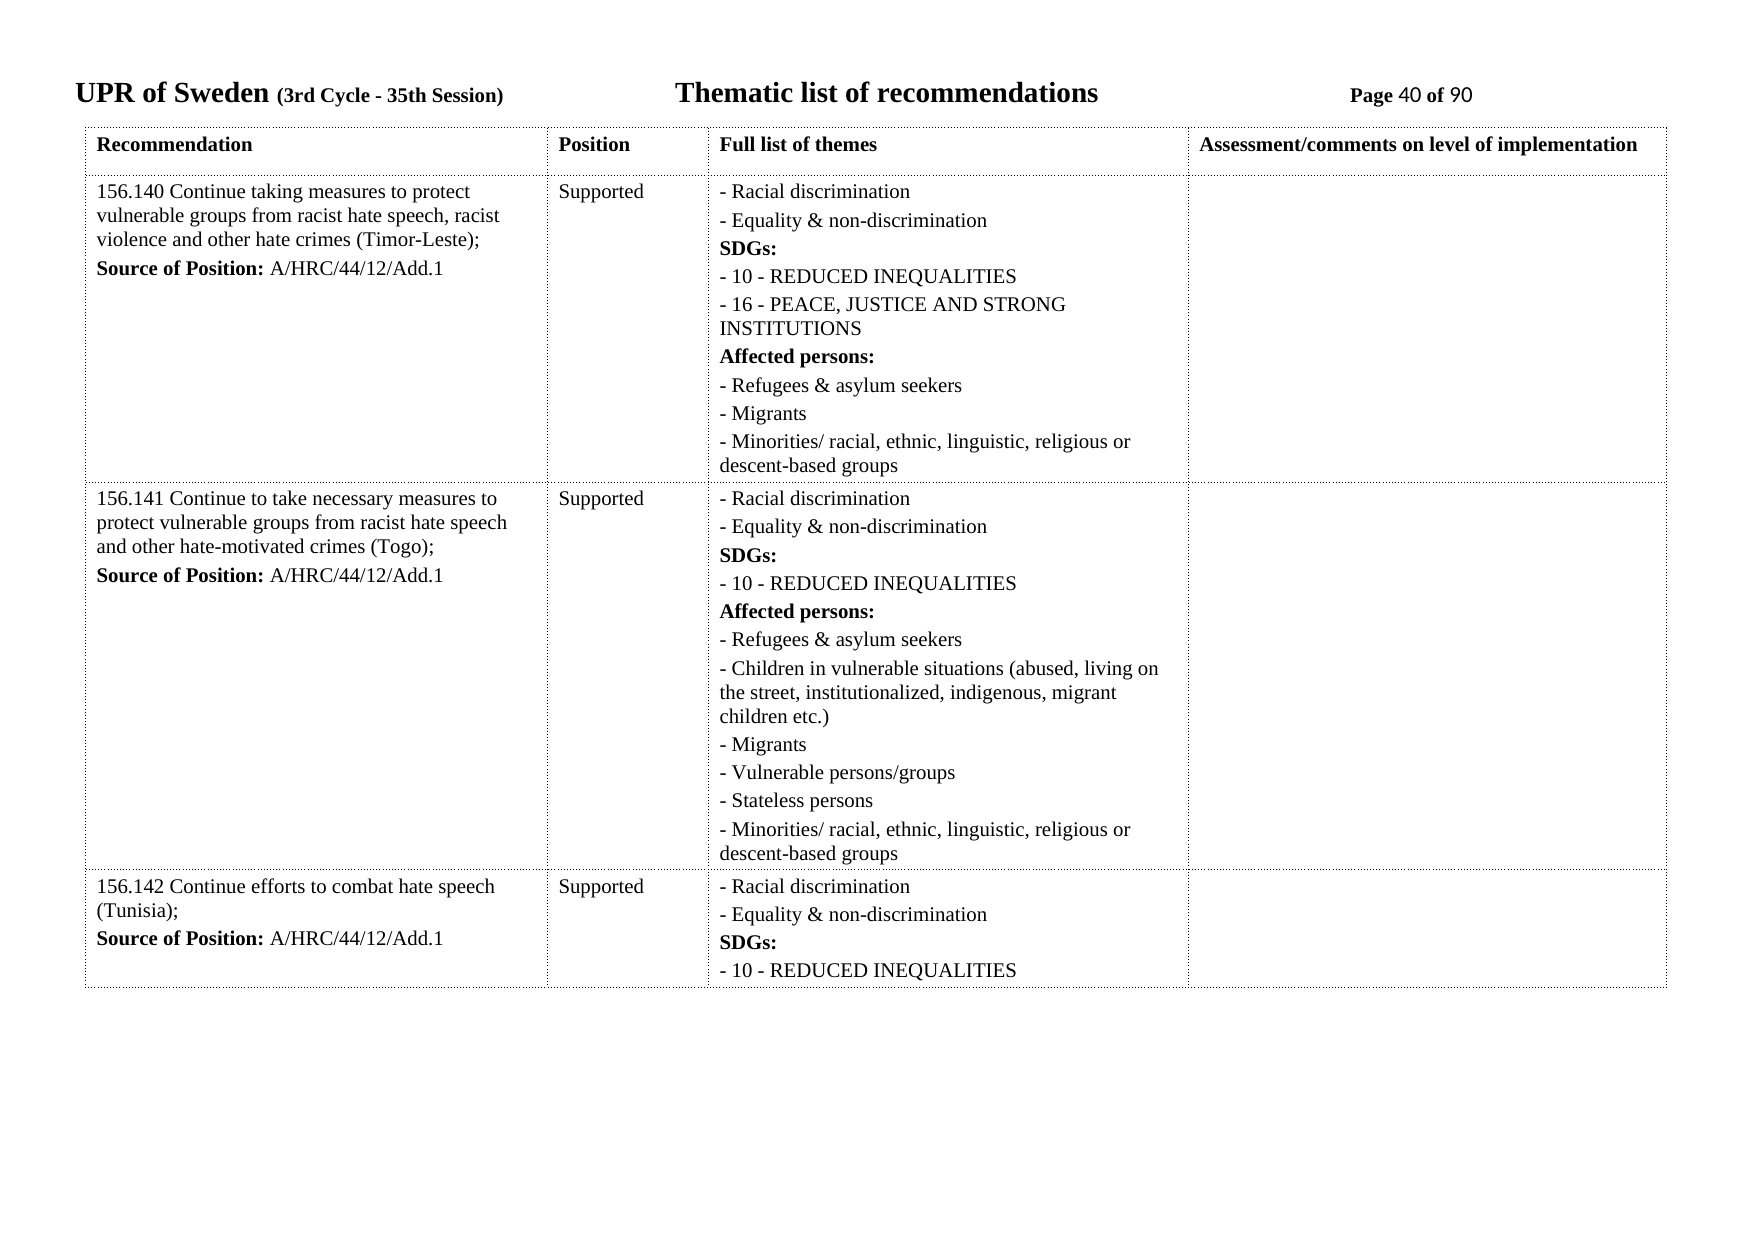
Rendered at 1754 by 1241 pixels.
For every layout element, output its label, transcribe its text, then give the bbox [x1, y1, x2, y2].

table_header Assessment/comments on level of implementation [1188, 127, 1666, 174]
table_cell 156.141 Continue to take necessary measures to protect vulnerable groups from racist hate speech and other hate-motivated crimes (Togo); Source of Position: A/HRC/44/12/Add.1 [85, 481, 547, 869]
table_cell Supported [547, 175, 708, 481]
table_cell - Racial discrimination - Equality & non-discrimination SDGs: - 10 - REDUCED INEQUALITIES - 16 - PEACE, JUSTICE AND STRONG INSTITUTIONS Affected persons: - Refugees & asylum seekers - Migrants - Minorities/ racial, ethnic, linguistic, religious or descent-based groups [708, 175, 1188, 481]
table_header Full list of themes [708, 127, 1188, 174]
table_cell [1188, 175, 1666, 481]
table_header Recommendation [85, 127, 547, 174]
table_header Position [547, 127, 708, 174]
table_cell 156.140 Continue taking measures to protect vulnerable groups from racist hate speech, racist violence and other hate crimes (Timor-Leste); Source of Position: A/HRC/44/12/Add.1 [85, 175, 547, 481]
table_cell - Racial discrimination - Equality & non-discrimination SDGs: - 10 - REDUCED INEQUALITIES Affected persons: - Refugees & asylum seekers - Children in vulnerable situations (abused, living on the street, institutionalized, indigenous, migrant children etc.) - Migrants - Vulnerable persons/groups - Stateless persons - Minorities/ racial, ethnic, linguistic, religious or descent-based groups [708, 481, 1188, 869]
table_cell 156.142 Continue efforts to combat hate speech (Tunisia); Source of Position: A/HRC/44/12/Add.1 [85, 869, 547, 986]
table_cell [1188, 869, 1666, 986]
table_cell [1188, 481, 1666, 869]
table_cell Supported [547, 481, 708, 869]
table_cell - Racial discrimination - Equality & non-discrimination SDGs: - 10 - REDUCED INEQUALITIES [708, 869, 1188, 986]
table_cell Supported [547, 869, 708, 986]
